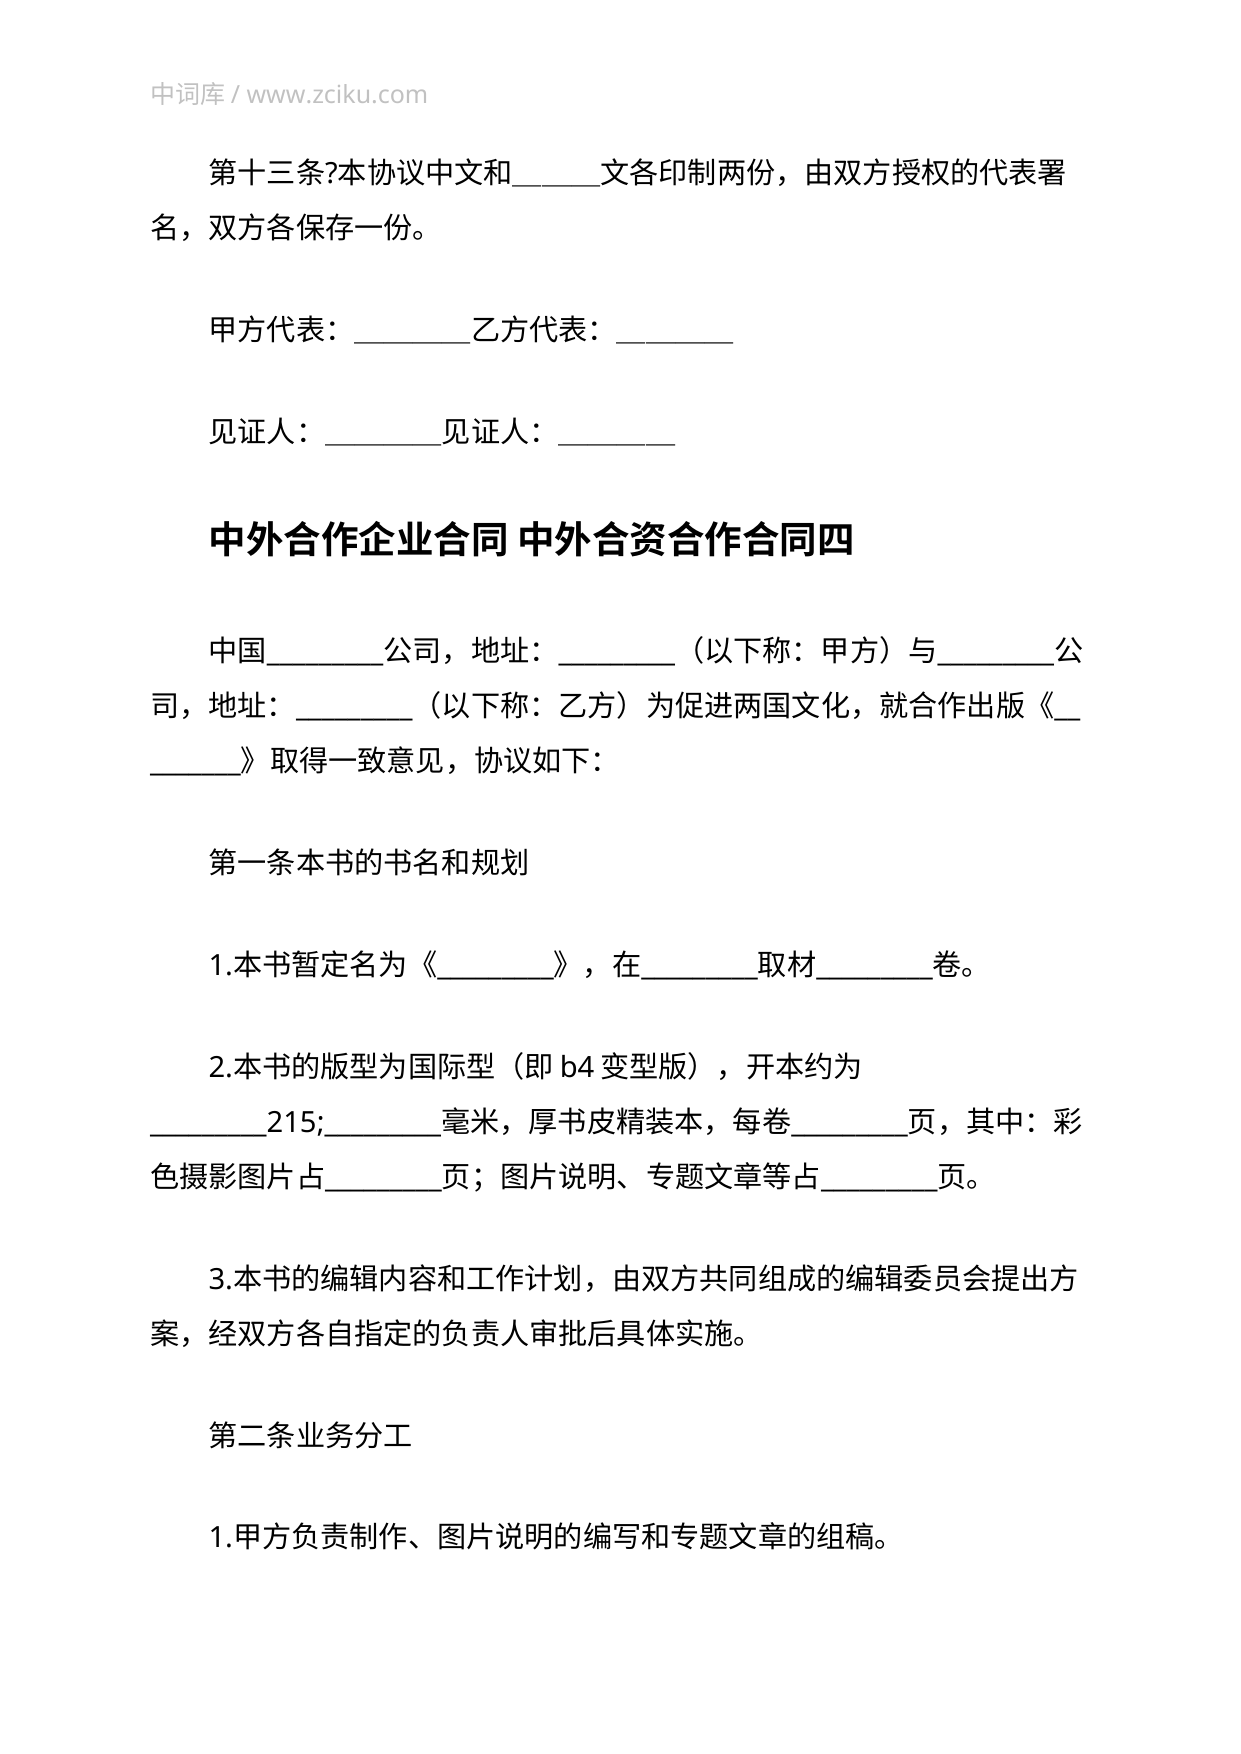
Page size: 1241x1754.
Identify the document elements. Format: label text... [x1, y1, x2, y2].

text 3.本书的编辑内容和工作计划，由双方共同组成的编辑委员会提出方案，经双方各自指定的负责人审批后具体实施。 [150, 1255, 1090, 1353]
text 中外合作企业合同 中外合资合作合同四 [150, 510, 1090, 564]
text 第十三条?本协议中文和＿＿＿文各印制两份，由双方授权的代表署名，双方各保存一份。 [150, 150, 1090, 247]
text 中国_________公司，地址：_________（以下称：甲方）与_________公司，地址：_________（以下称：乙方）为促进两国文化，就合作出版《_________》取得一致意见，协议如下： [150, 628, 1090, 780]
text 甲方代表：＿＿＿＿乙方代表：＿＿＿＿ [150, 307, 1090, 349]
text 第一条本书的书名和规划 [150, 840, 1090, 882]
text 1.甲方负责制作、图片说明的编写和专题文章的组稿。 [150, 1514, 1090, 1556]
text 2.本书的版型为国际型（即b4变型版），开本约为_________215;_________毫米，厚书皮精装本，每卷_________页，其中：彩色摄影图片占_________页；图片说明、专题文章等占_________页。 [150, 1043, 1090, 1196]
text 1.本书暂定名为《_________》，在_________取材_________卷。 [150, 941, 1090, 984]
text 见证人：＿＿＿＿见证人：＿＿＿＿ [150, 408, 1090, 451]
text 第二条业务分工 [150, 1412, 1090, 1454]
